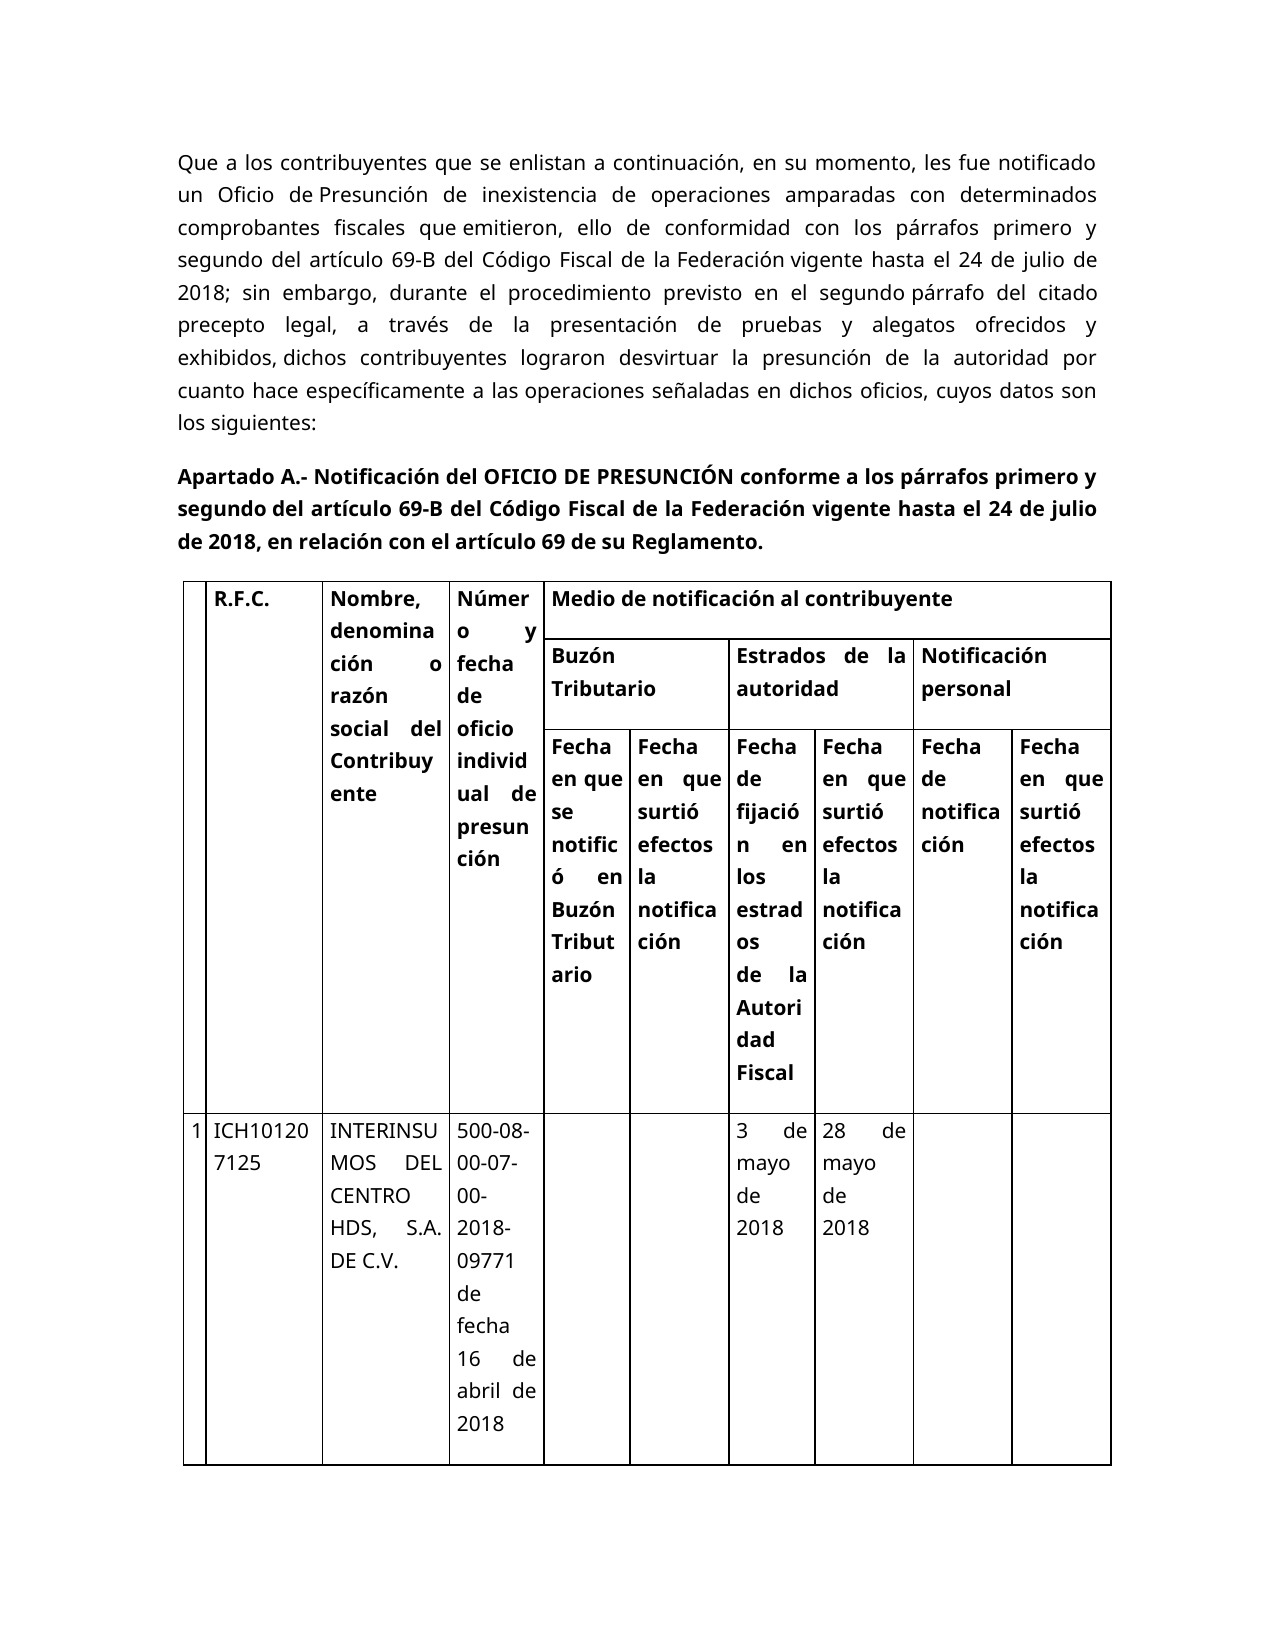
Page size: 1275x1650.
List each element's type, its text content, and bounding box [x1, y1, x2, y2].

table_cell Fecha en que surtió efectos la notificación [1013, 730, 1110, 1113]
table_cell Buzón Tributario [545, 640, 728, 729]
table_cell [1013, 1114, 1110, 1464]
table_cell INTERINSUMOS DEL CENTRO HDS, S.A. DE C.V. [323, 1114, 449, 1464]
table_cell Fecha en que se notificó en Buzón Tributario [545, 730, 629, 1113]
table_cell Fecha en que surtió efectos la notificación [816, 730, 913, 1113]
table_cell 500-08-00-07-00- 2018-09771 de fecha 16 de abril de 2018 [450, 1114, 543, 1464]
table_cell [631, 1114, 728, 1464]
text Apartado A.- Notificación del OFICIO DE PRESUNCIÓN conforme a los párrafos primero y segundo del artículo 69-B del Código Fiscal de la Federación vigente hasta el 24 de julio de 2018, en relación con el artículo 69 de su Reglamento. [177, 462, 1098, 556]
table_header Nombre, denominación o razón social del Contribuyente [323, 582, 449, 1113]
table_cell Fecha en que surtió efectos la notificación [631, 730, 728, 1113]
table_cell Fecha de notificación [914, 730, 1011, 1113]
table_cell [914, 1114, 1011, 1464]
table_header Medio de notificación al contribuyente [545, 582, 1110, 638]
table_cell 1 [184, 1114, 205, 1464]
table_cell [545, 1114, 629, 1464]
table_cell Estrados de la autoridad [730, 640, 913, 729]
table_cell ICH101207125 [207, 1114, 322, 1464]
table_cell Notificación personal [914, 640, 1110, 729]
table_cell 28 de mayo de 2018 [816, 1114, 913, 1464]
text Que a los contribuyentes que se enlistan a continuación, en su momento, les fue notificado un Oficio de Presunción de inexistencia de operaciones amparadas con determinados comprobantes fiscales que emitieron, ello de conformidad con los párrafos primero y segundo del artículo 69-B del Código Fiscal de la Federación vigente hasta el 24 de julio de 2018; sin embargo, durante el procedimiento previsto en el segundo párrafo del citado precepto legal, a través de la presentación de pruebas y alegatos ofrecidos y exhibidos, dichos contribuyentes lograron desvirtuar la presunción de la autoridad por cuanto hace específicamente a las operaciones señaladas en dichos oficios, cuyos datos son los siguientes: [177, 148, 1098, 437]
table_header Número y fecha de oficio individual de presunción [450, 582, 543, 1113]
table_header R.F.C. [207, 582, 322, 1113]
table_cell Fecha de fijación en los estrados de la Autoridad Fiscal [730, 730, 814, 1113]
table_header [184, 582, 205, 1113]
table_cell 3 de mayo de 2018 [730, 1114, 814, 1464]
